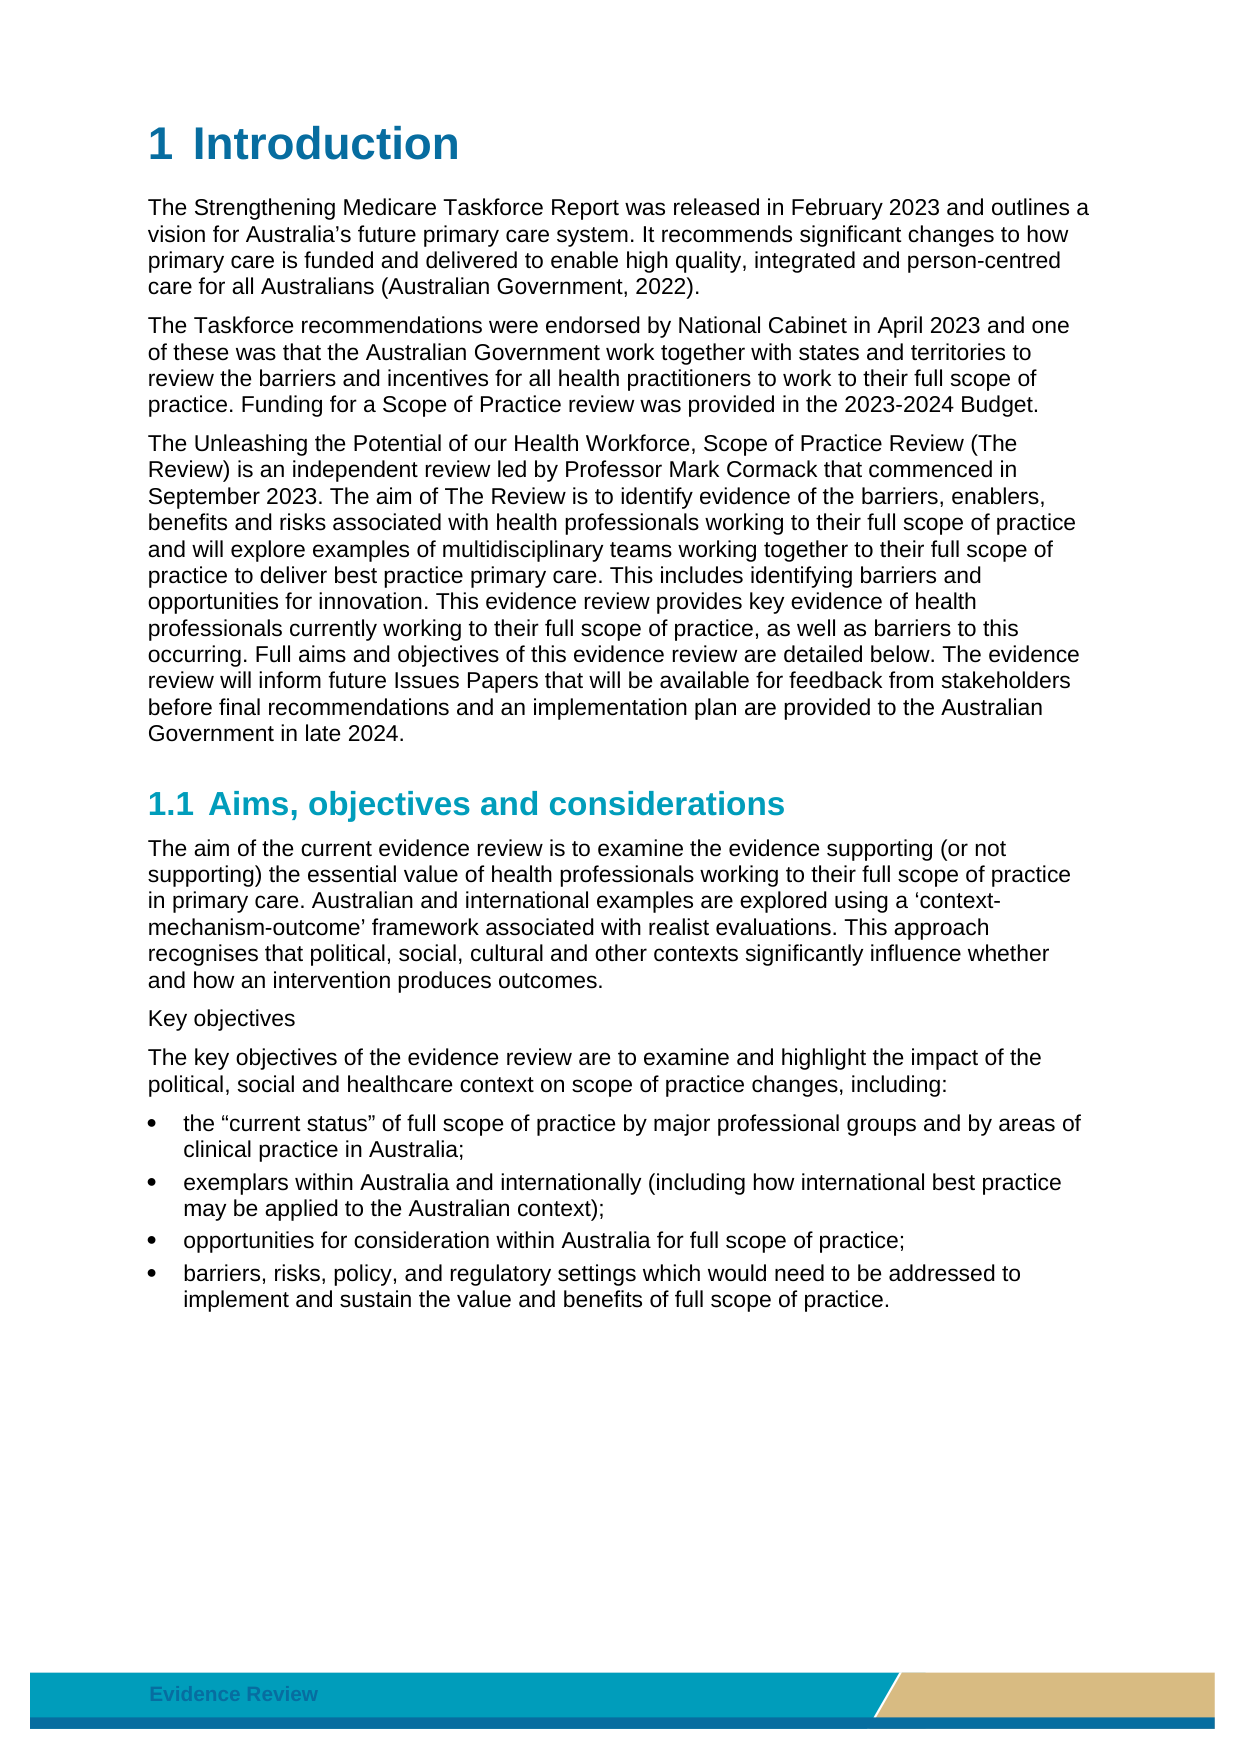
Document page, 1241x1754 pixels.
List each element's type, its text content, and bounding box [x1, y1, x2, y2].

subtitle Introduction [148, 117, 1092, 169]
list barriers, risks, policy, and regulatory settings which would need to be addressed to implement and sustain the value and benefits of full scope of practice. [148, 1260, 1092, 1313]
list the “current status” of full scope of practice by major professional groups and by areas of clinical practice in Australia; [148, 1109, 1092, 1162]
text The Strengthening Medicare Taskforce Report was released in February 2023 and outlines a vision for Australia’s future primary care system. It recommends significant changes to how primary care is funded and delivered to enable high quality, integrated and person-centred care for all Australians (Australian Government, 2022). [148, 194, 1092, 300]
list opportunities for consideration within Australia for full scope of practice; [148, 1227, 1092, 1254]
text The aim of the current evidence review is to examine the evidence supporting (or not supporting) the essential value of health professionals working to their full scope of practice in primary care. Australian and international examples are explored using a ‘context-mechanism-outcome’ framework associated with realist evaluations. This approach recognises that political, social, cultural and other contexts significantly influence whether and how an intervention produces outcomes. [148, 835, 1092, 993]
subtitle Aims, objectives and considerations [148, 784, 1092, 822]
text The Taskforce recommendations were endorsed by National Cabinet in April 2023 and one of these was that the Australian Government work together with states and territories to review the barriers and incentives for all health practitioners to work to their full scope of practice. Funding for a Scope of Practice review was provided in the 2023-2024 Budget. [148, 312, 1092, 418]
text The Unleashing the Potential of our Health Workforce, Scope of Practice Review (The Review) is an independent review led by Professor Mark Cormack that commenced in September 2023. The aim of The Review is to identify evidence of the barriers, enablers, benefits and risks associated with health professionals working to their full scope of practice and will explore examples of multidisciplinary teams working together to their full scope of practice to deliver best practice primary care. This includes identifying barriers and opportunities for innovation. This evidence review provides key evidence of health professionals currently working to their full scope of practice, as well as barriers to this occurring. Full aims and objectives of this evidence review are detailed below. The evidence review will inform future Issues Papers that will be available for feedback from stakeholders before final recommendations and an implementation plan are provided to the Australian Government in late 2024. [148, 430, 1092, 746]
list exemplars within Australia and internationally (including how international best practice may be applied to the Australian context); [148, 1168, 1092, 1221]
picture [0, 0, 1241, 1754]
text The key objectives of the evidence review are to examine and highlight the impact of the political, social and healthcare context on scope of practice changes, including: [148, 1044, 1092, 1097]
subtitle Key objectives [148, 1005, 1092, 1032]
